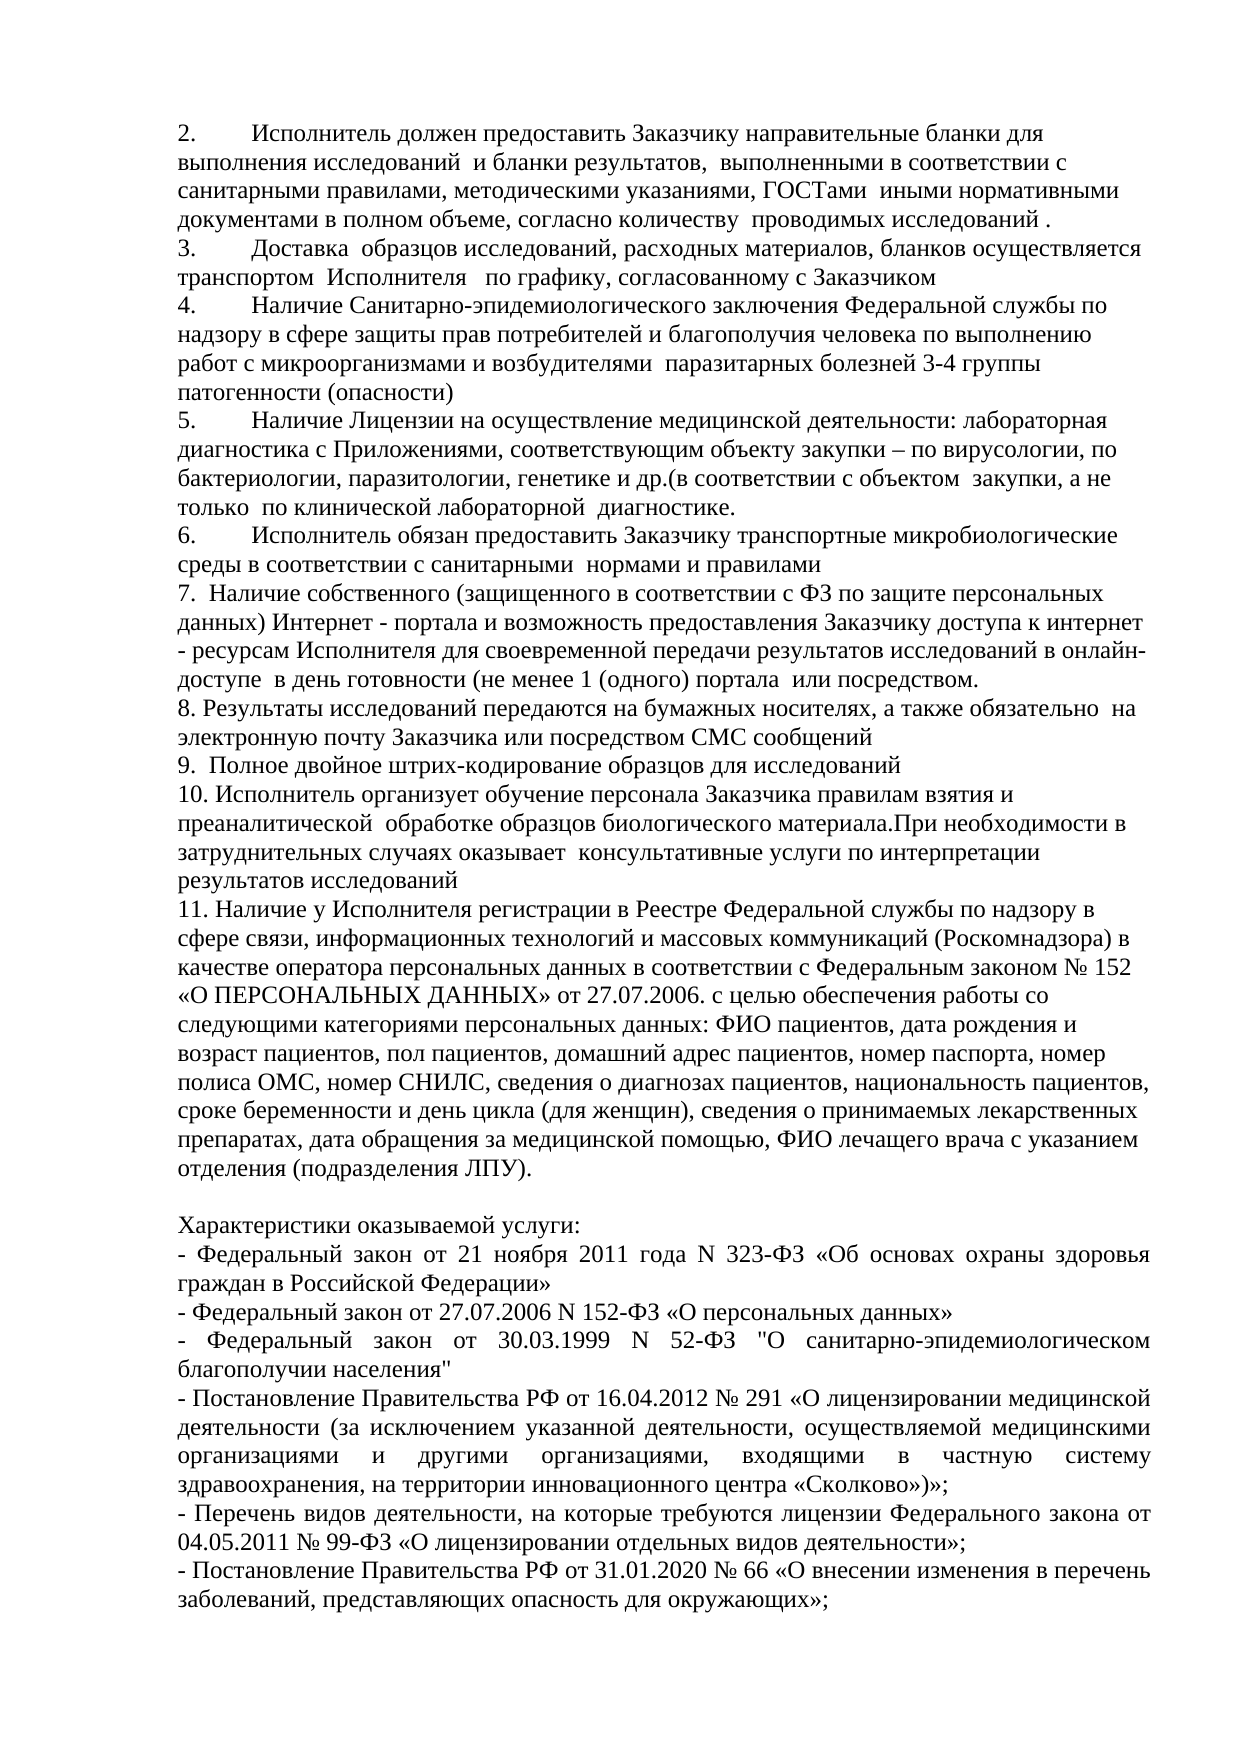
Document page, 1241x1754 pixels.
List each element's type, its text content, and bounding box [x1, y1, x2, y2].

text Характеристики оказываемой услуги: [177, 1211, 1152, 1239]
text 11. Наличие у Исполнителя регистрации в Реестре Федеральной службы по надзору в сфере связи, информационных технологий и массовых коммуникаций (Роскомнадзора) в качестве оператора персональных данных в соответствии с Федеральным законом № 152 «О ПЕРСОНАЛЬНЫХ ДАННЫХ» от 27.07.2006. с целью обеспечения работы со следующими категориями персональных данных: ФИО пациентов, дата рождения и возраст пациентов, пол пациентов, домашний адрес пациентов, номер паспорта, номер полиса ОМС, номер СНИЛС, сведения о диагнозах пациентов, национальность пациентов, сроке беременности и день цикла (для женщин), сведения о принимаемых лекарственных препаратах, дата обращения за медицинской помощью, ФИО лечащего врача с указанием отделения (подразделения ЛПУ). [177, 894, 1152, 1182]
text 5. Наличие Лицензии на осуществление медицинской деятельности: лабораторная диагностика с Приложениями, соответствующим объекту закупки – по вирусологии, по бактериологии, паразитологии, генетике и др.(в соответствии с объектом закупки, а не только по клинической лабораторной диагностике. [177, 406, 1152, 521]
text 7. Наличие собственного (защищенного в соответствии с ФЗ по защите персональных данных) Интернет - портала и возможность предоставления Заказчику доступа к интернет - ресурсам Исполнителя для своевременной передачи результатов исследований в онлайн-доступе в день готовности (не менее 1 (одного) портала или посредством. [177, 578, 1152, 693]
text 6. Исполнитель обязан предоставить Заказчику транспортные микробиологические среды в соответствии с санитарными нормами и правилами [177, 521, 1152, 578]
text - Федеральный закон от 21 ноября 2011 года N 323-ФЗ «Об основах охраны здоровья граждан в Российской Федерации» [177, 1239, 1152, 1297]
text - Постановление Правительства РФ от 16.04.2012 № 291 «О лицензировании медицинской деятельности (за исключением указанной деятельности, осуществляемой медицинскими организациями и другими организациями, входящими в частную систему здравоохранения, на территории инновационного центра «Сколково»)»; [177, 1383, 1152, 1498]
text 8. Результаты исследований передаются на бумажных носителях, а также обязательно на электронную почту Заказчика или посредством СМС сообщений [177, 693, 1152, 751]
text 2. Исполнитель должен предоставить Заказчику направительные бланки для выполнения исследований и бланки результатов, выполненными в соответствии с санитарными правилами, методическими указаниями, ГОСТами иными нормативными документами в полном объеме, согласно количеству проводимых исследований . [177, 118, 1152, 233]
text 3. Доставка образцов исследований, расходных материалов, бланков осуществляется транспортом Исполнителя по графику, согласованному с Заказчиком [177, 233, 1152, 291]
text 10. Исполнитель организует обучение персонала Заказчика правилам взятия и преаналитической обработке образцов биологического материала.При необходимости в затруднительных случаях оказывает консультативные услуги по интерпретации результатов исследований [177, 779, 1152, 894]
text 4. Наличие Санитарно-эпидемиологического заключения Федеральной службы по надзору в сфере защиты прав потребителей и благополучия человека по выполнению работ с микроорганизмами и возбудителями паразитарных болезней 3-4 группы патогенности (опасности) [177, 291, 1152, 406]
text - Постановление Правительства РФ от 31.01.2020 № 66 «О внесении изменения в перечень заболеваний, представляющих опасность для окружающих»; [177, 1556, 1152, 1613]
text - Федеральный закон от 27.07.2006 N 152-ФЗ «О персональных данных» [177, 1297, 1152, 1326]
text 9. Полное двойное штрих-кодирование образцов для исследований [177, 751, 1152, 779]
text - Федеральный закон от 30.03.1999 N 52-ФЗ "О санитарно-эпидемиологическом благополучии населения" [177, 1326, 1152, 1383]
text - Перечень видов деятельности, на которые требуются лицензии Федерального закона от 04.05.2011 № 99-ФЗ «О лицензировании отдельных видов деятельности»; [177, 1498, 1152, 1556]
